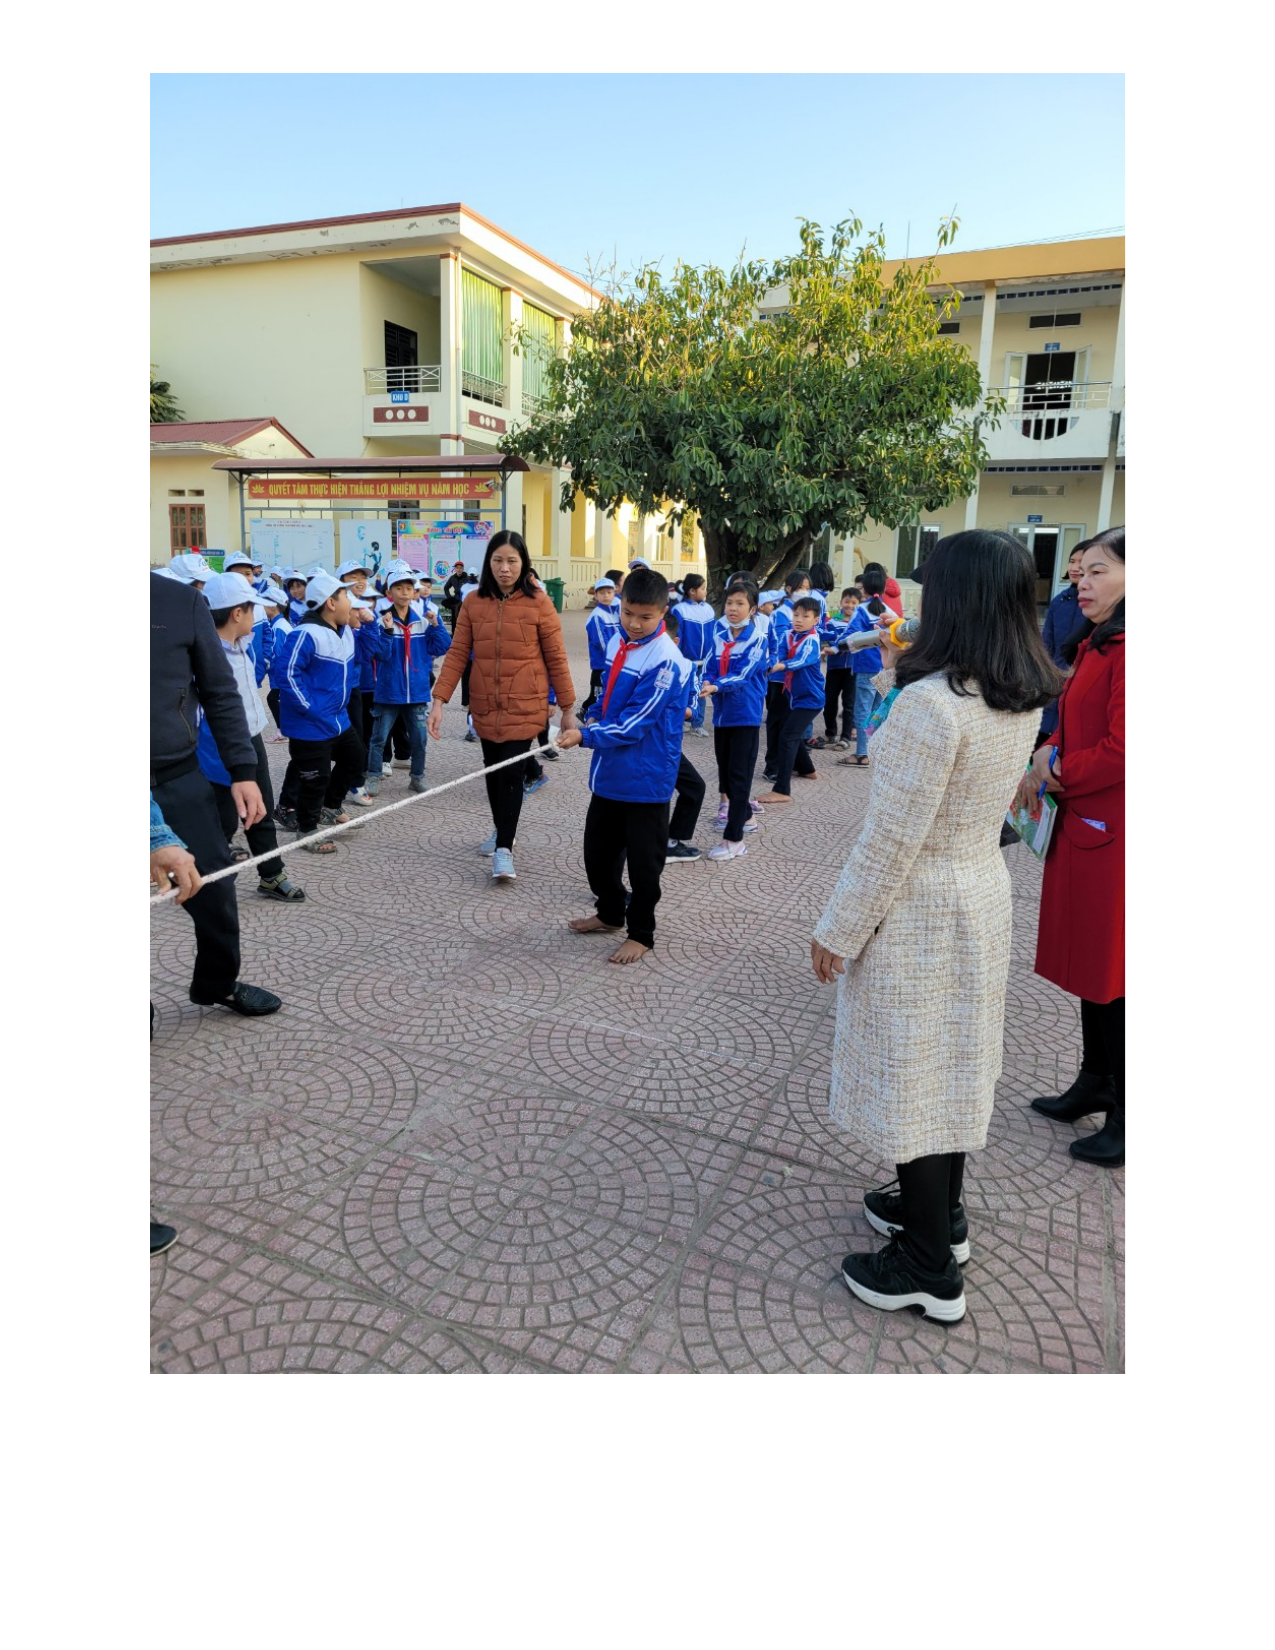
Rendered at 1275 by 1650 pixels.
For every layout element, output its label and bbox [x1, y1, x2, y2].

picture [150, 73, 1125, 1374]
